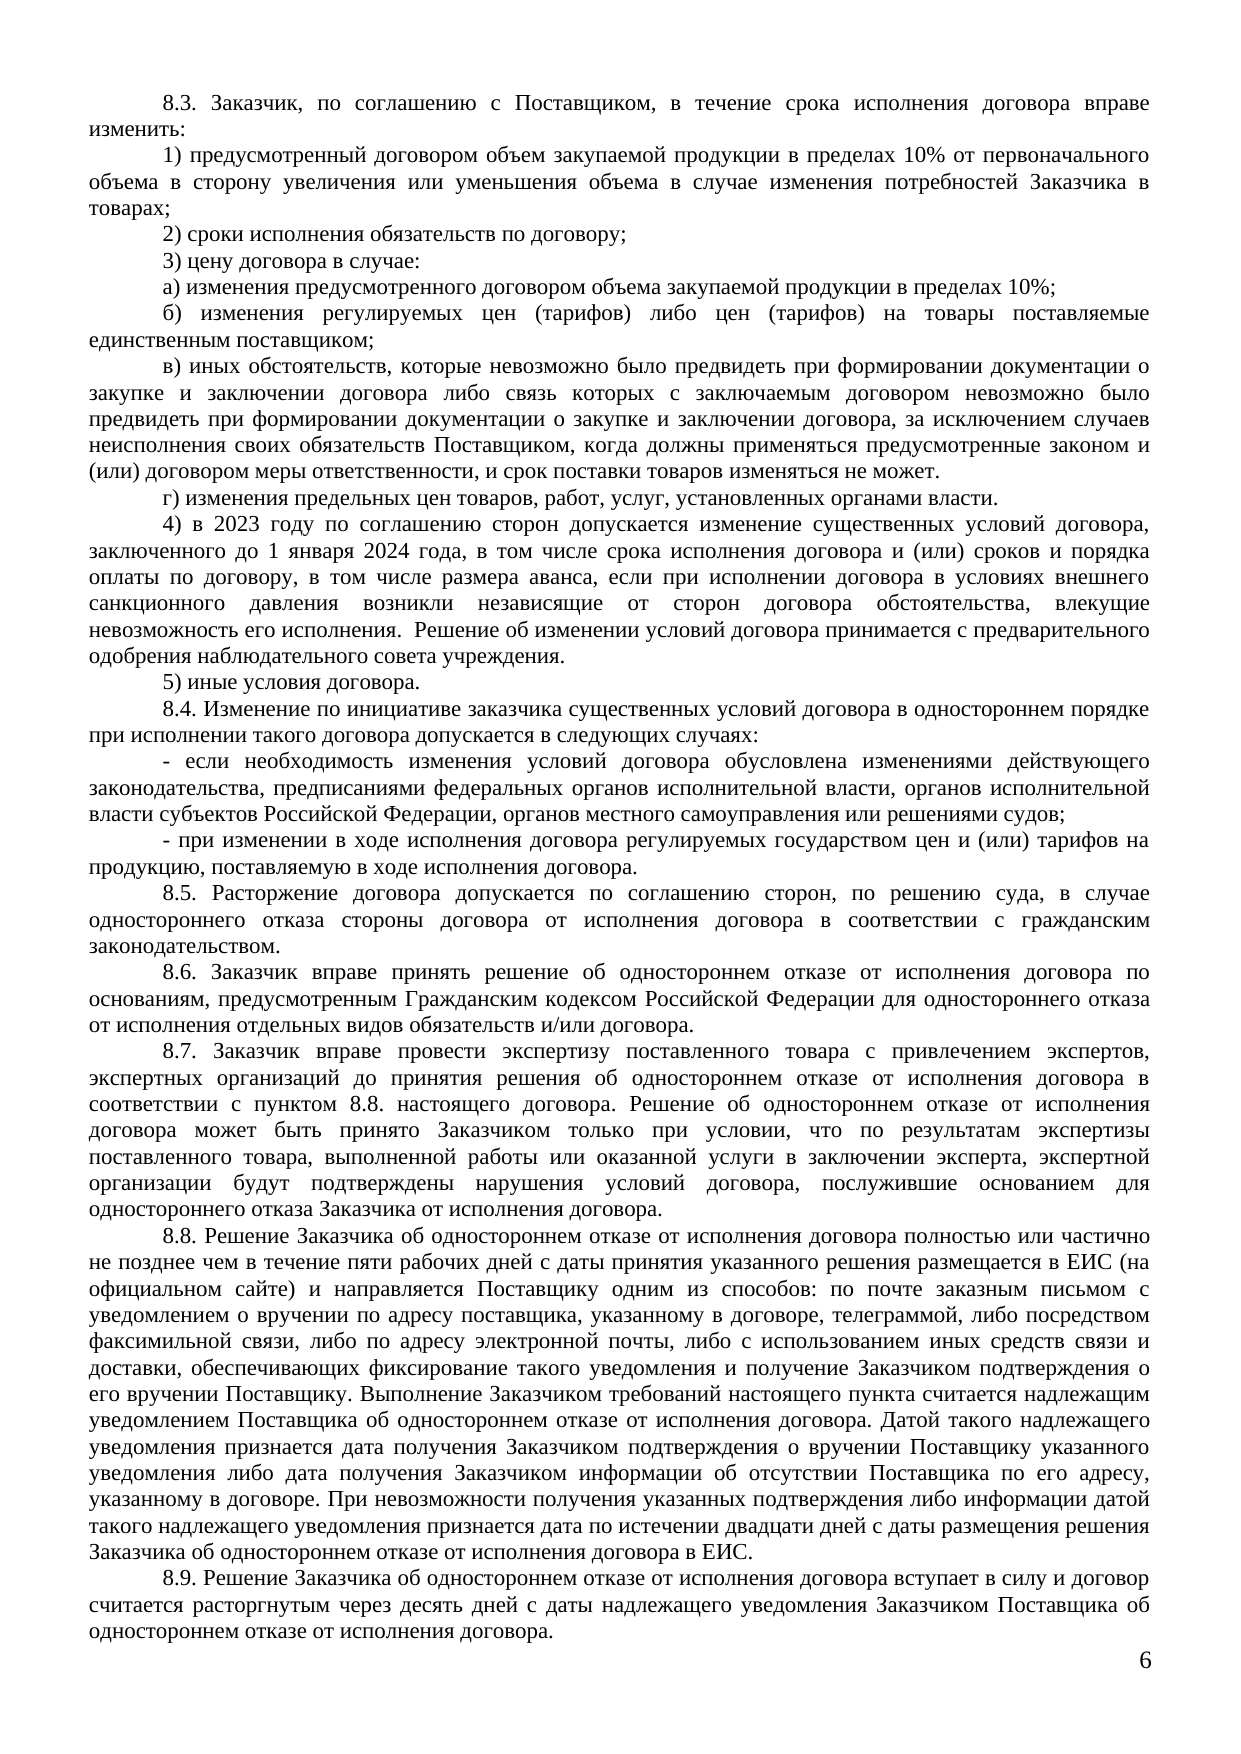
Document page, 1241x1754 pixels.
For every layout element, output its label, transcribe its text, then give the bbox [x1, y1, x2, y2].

text 8.7. Заказчик вправе провести экспертизу поставленного товара с привлечением экспертов, экспертных организаций до принятия решения об одностороннем отказе от исполнения договора в соответствии с пунктом 8.8. настоящего договора. Решение об одностороннем отказе от исполнения договора может быть принято Заказчиком только при условии, что по результатам экспертизы поставленного товара, выполненной работы или оказанной услуги в заключении эксперта, экспертной организации будут подтверждены нарушения условий договора, послужившие основанием для одностороннего отказа Заказчика от исполнения договора. [89, 1037, 1152, 1222]
text б) изменения регулируемых цен (тарифов) либо цен (тарифов) на товары поставляемые единственным поставщиком; [89, 299, 1152, 352]
text в) иных обстоятельств, которые невозможно было предвидеть при формировании документации о закупке и заключении договора либо связь которых с заключаемым договором невозможно было предвидеть при формировании документации о закупке и заключении договора, за исключением случаев неисполнения своих обязательств Поставщиком, когда должны применяться предусмотренные законом и (или) договором меры ответственности, и срок поставки товаров изменяться не может. [89, 352, 1152, 484]
text 8.3. Заказчик, по соглашению с Поставщиком, в течение срока исполнения договора вправе изменить: [89, 89, 1152, 141]
text 8.8. Решение Заказчика об одностороннем отказе от исполнения договора полностью или частично не позднее чем в течение пяти рабочих дней с даты принятия указанного решения размещается в ЕИС (на официальном сайте) и направляется Поставщику одним из способов: по почте заказным письмом с уведомлением о вручении по адресу поставщика, указанному в договоре, телеграммой, либо посредством факсимильной связи, либо по адресу электронной почты, либо с использованием иных средств связи и доставки, обеспечивающих фиксирование такого уведомления и получение Заказчиком подтверждения о его вручении Поставщику. Выполнение Заказчиком требований настоящего пункта считается надлежащим уведомлением Поставщика об одностороннем отказе от исполнения договора. Датой такого надлежащего уведомления признается дата получения Заказчиком подтверждения о вручении Поставщику указанного уведомления либо дата получения Заказчиком информации об отсутствии Поставщика по его адресу, указанному в договоре. При невозможности получения указанных подтверждения либо информации датой такого надлежащего уведомления признается дата по истечении двадцати дней с даты размещения решения Заказчика об одностороннем отказе от исполнения договора в ЕИС. [89, 1222, 1152, 1564]
text а) изменения предусмотренного договором объема закупаемой продукции в пределах 10%; [89, 273, 1152, 299]
text 8.9. Решение Заказчика об одностороннем отказе от исполнения договора вступает в силу и договор считается расторгнутым через десять дней с даты надлежащего уведомления Заказчиком Поставщика об одностороннем отказе от исполнения договора. [89, 1564, 1152, 1643]
text 8.4. Изменение по инициативе заказчика существенных условий договора в одностороннем порядке при исполнении такого договора допускается в следующих случаях: [89, 695, 1152, 747]
text 1) предусмотренный договором объем закупаемой продукции в пределах 10% от первоначального объема в сторону увеличения или уменьшения объема в случае изменения потребностей Заказчика в товарах; [89, 141, 1152, 220]
text - при изменении в ходе исполнения договора регулируемых государством цен и (или) тарифов на продукцию, поставляемую в ходе исполнения договора. [89, 827, 1152, 879]
text 4) в 2023 году по соглашению сторон допускается изменение существенных условий договора, заключенного до 1 января 2024 года, в том числе срока исполнения договора и (или) сроков и порядка оплаты по договору, в том числе размера аванса, если при исполнении договора в условиях внешнего санкционного давления возникли независящие от сторон договора обстоятельства, влекущие невозможность его исполнения. Решение об изменении условий договора принимается с предварительного одобрения наблюдательного совета учреждения. [89, 510, 1152, 668]
text 2) сроки исполнения обязательств по договору; [89, 220, 1152, 247]
text 5) иные условия договора. [89, 668, 1152, 695]
text - если необходимость изменения условий договора обусловлена изменениями действующего законодательства, предписаниями федеральных органов исполнительной власти, органов исполнительной власти субъектов Российской Федерации, органов местного самоуправления или решениями судов; [89, 747, 1152, 827]
text г) изменения предельных цен товаров, работ, услуг, установленных органами власти. [89, 484, 1152, 510]
text 3) цену договора в случае: [89, 247, 1152, 273]
text 8.6. Заказчик вправе принять решение об одностороннем отказе от исполнения договора по основаниям, предусмотренным Гражданским кодексом Российской Федерации для одностороннего отказа от исполнения отдельных видов обязательств и/или договора. [89, 958, 1152, 1037]
text 8.5. Расторжение договора допускается по соглашению сторон, по решению суда, в случае одностороннего отказа стороны договора от исполнения договора в соответствии с гражданским законодательством. [89, 879, 1152, 958]
